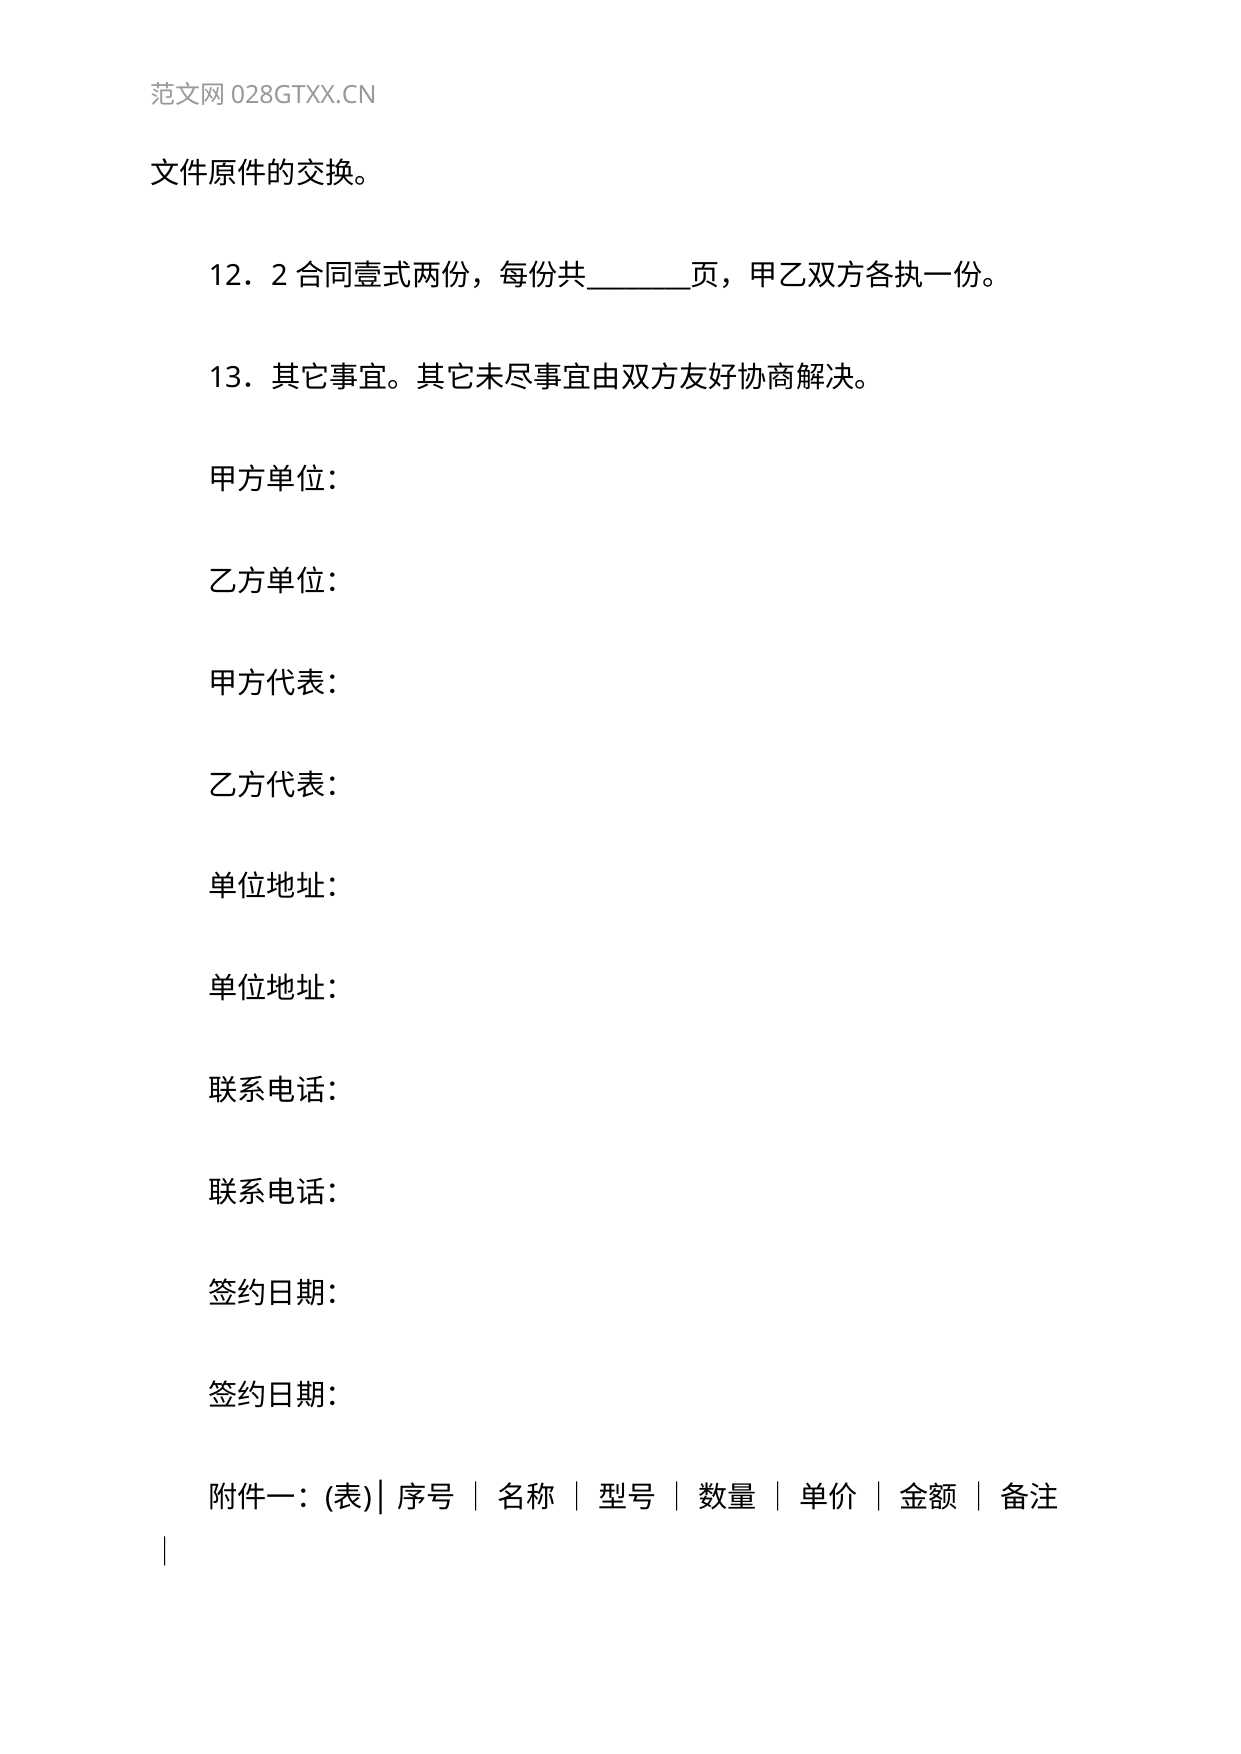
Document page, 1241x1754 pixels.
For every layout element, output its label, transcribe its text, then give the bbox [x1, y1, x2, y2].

text 联系电话： [150, 1168, 1090, 1210]
text 签约日期： [150, 1372, 1090, 1414]
text 甲方单位： [150, 456, 1090, 498]
text 甲方代表： [150, 659, 1090, 702]
text 单位地址： [150, 863, 1090, 905]
text 乙方代表： [150, 761, 1090, 803]
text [150, 150, 1090, 192]
text 乙方单位： [150, 557, 1090, 600]
text 单位地址： [150, 964, 1090, 1007]
text 13．其它事宜。其它未尽事宜由双方友好协商解决。 [150, 354, 1090, 396]
text 签约日期： [150, 1270, 1090, 1312]
text 联系电话： [150, 1066, 1090, 1109]
text 附件一：(表)│ 序号 │ 名称 │ 型号 │ 数量 │ 单价 │ 金额 │ 备注 │ [150, 1473, 1090, 1571]
text 12．2 合同壹式两份，每份共________页，甲乙双方各执一份。 [150, 252, 1090, 294]
